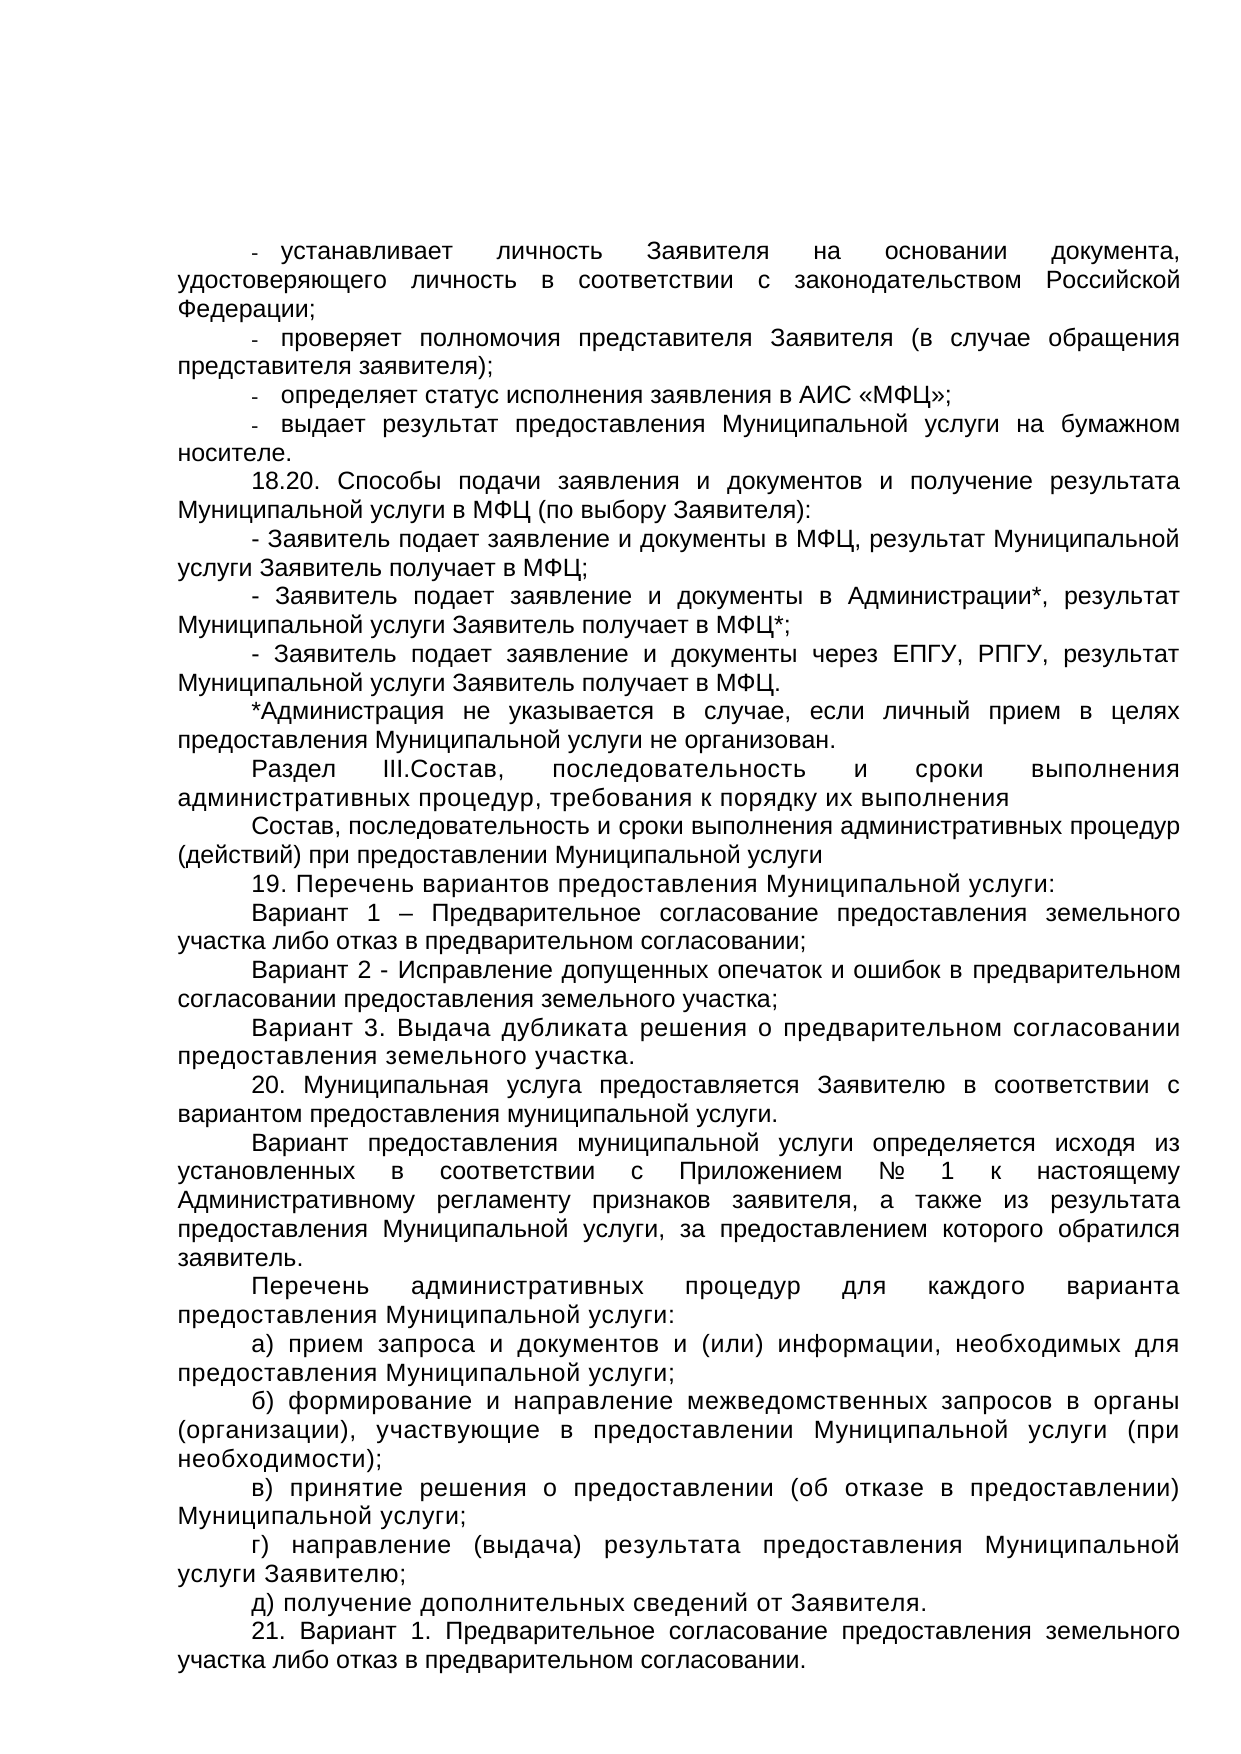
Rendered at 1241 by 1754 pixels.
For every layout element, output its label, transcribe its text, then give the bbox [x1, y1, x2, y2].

text - Заявитель подает заявление и документы в Администрации*, результат Муниципальной услуги Заявитель получает в МФЦ*; [177, 581, 1181, 639]
list определяет статус исполнения заявления в АИС «МФЦ»; [177, 380, 1181, 409]
list выдает результат предоставления Муниципальной услуги на бумажном носителе. [177, 409, 1181, 466]
text - Заявитель подает заявление и документы через ЕПГУ, РПГУ, результат Муниципальной услуги Заявитель получает в МФЦ. [177, 639, 1181, 696]
text 19. Перечень вариантов предоставления Муниципальной услуги: [177, 869, 1181, 897]
text Вариант 1 – Предварительное согласование предоставления земельного участка либо отказ в предварительном согласовании; [177, 897, 1181, 955]
text г) направление (выдача) результата предоставления Муниципальной услуги Заявителю; [177, 1530, 1181, 1587]
text 18.20. Способы подачи заявления и документов и получение результата Муниципальной услуги в МФЦ (по выбору Заявителя): [177, 466, 1181, 524]
text 20. Муниципальная услуга предоставляется Заявителю в соответствии с вариантом предоставления муниципальной услуги. [177, 1070, 1181, 1127]
text Вариант 2 - Исправление допущенных опечаток и ошибок в предварительном согласовании предоставления земельного участка; [177, 955, 1181, 1012]
list проверяет полномочия представителя Заявителя (в случае обращения представителя заявителя); [177, 322, 1181, 380]
text Состав, последовательность и сроки выполнения административных процедур (действий) при предоставлении Муниципальной услуги [177, 811, 1181, 869]
text Перечень административных процедур для каждого варианта предоставления Муниципальной услуги: [177, 1271, 1181, 1329]
text д) получение дополнительных сведений от Заявителя. [177, 1587, 1181, 1616]
text а) прием запроса и документов и (или) информации, необходимых для предоставления Муниципальной услуги; [177, 1329, 1181, 1386]
text б) формирование и направление межведомственных запросов в органы (организации), участвующие в предоставлении Муниципальной услуги (при необходимости); [177, 1386, 1181, 1472]
text Вариант 3. Выдача дубликата решения о предварительном согласовании предоставления земельного участка. [177, 1012, 1181, 1070]
text Раздел III.Состав, последовательность и сроки выполнения административных процедур, требования к порядку их выполнения [177, 754, 1181, 811]
text в) принятие решения о предоставлении (об отказе в предоставлении) Муниципальной услуги; [177, 1472, 1181, 1530]
text *Администрация не указывается в случае, если личный прием в целях предоставления Муниципальной услуги не организован. [177, 696, 1181, 754]
text Вариант предоставления муниципальной услуги определяется исходя из установленных в соответствии с Приложением № 1 к настоящему Административному регламенту признаков заявителя, а также из результата предоставления Муниципальной услуги, за предоставлением которого обратился заявитель. [177, 1127, 1181, 1271]
text 21. Вариант 1. Предварительное согласование предоставления земельного участка либо отказ в предварительном согласовании. [177, 1616, 1181, 1674]
list устанавливает личность Заявителя на основании документа, удостоверяющего личность в соответствии с законодательством Российской Федерации; [177, 236, 1181, 322]
text - Заявитель подает заявление и документы в МФЦ, результат Муниципальной услуги Заявитель получает в МФЦ; [177, 524, 1181, 581]
